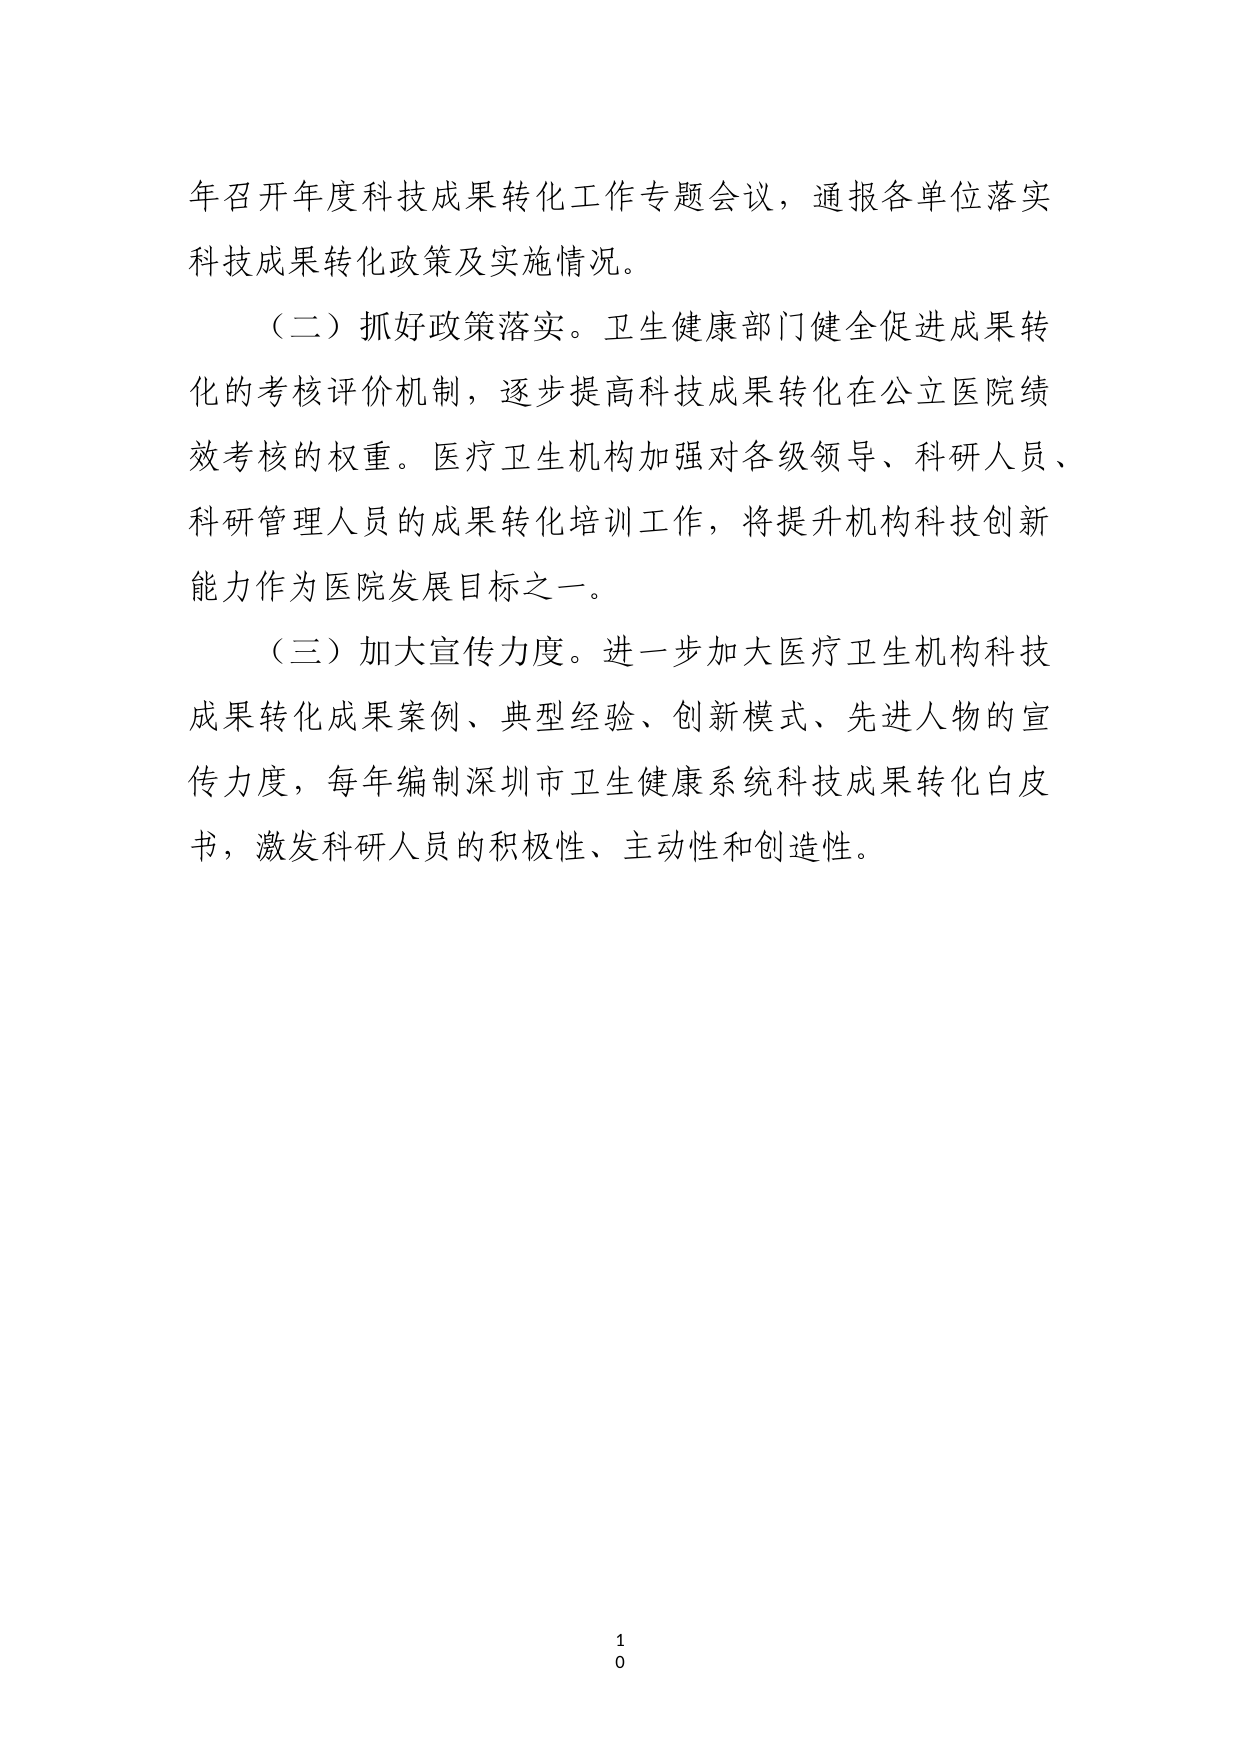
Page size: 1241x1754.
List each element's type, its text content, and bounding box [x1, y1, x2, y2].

list （三）加大宣传力度。进一步加大医疗卫生机构科技成果转化成果案例、典型经验、创新模式、先进人物的宣传力度，每年编制深圳市卫生健康系统科技成果转化白皮书，激发科研人员的积极性、主动性和创造性。 [187, 617, 1053, 877]
list （二）抓好政策落实。卫生健康部门健全促进成果转化的考核评价机制，逐步提高科技成果转化在公立医院绩效考核的权重。医疗卫生机构加强对各级领导、科研人员、科研管理人员的成果转化培训工作，将提升机构科技创新能力作为医院发展目标之一。 [187, 292, 1053, 617]
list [187, 162, 1053, 292]
